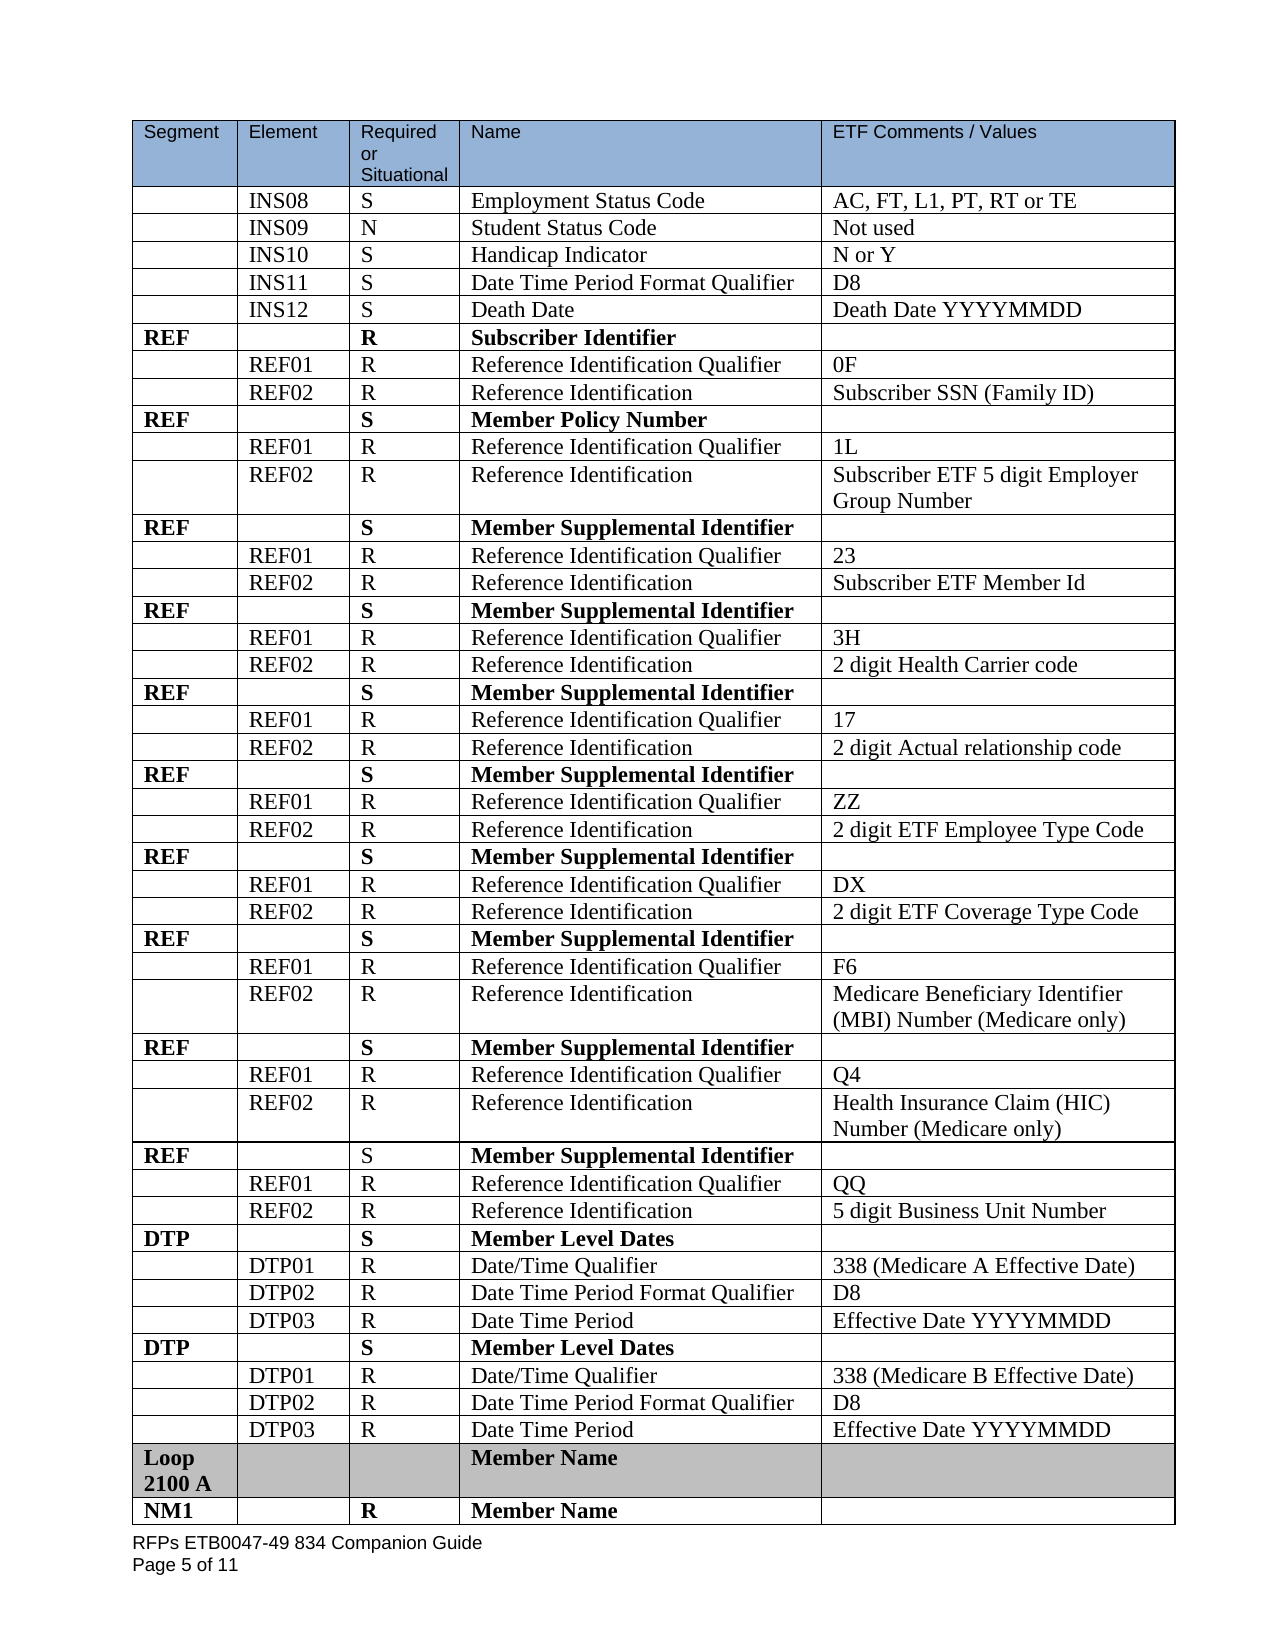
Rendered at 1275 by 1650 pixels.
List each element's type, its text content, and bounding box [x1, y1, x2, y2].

table_cell [238, 324, 349, 350]
table_cell S [350, 1034, 459, 1060]
table_cell [133, 1307, 237, 1333]
table_cell R [350, 1197, 459, 1224]
table_cell DTP01 [238, 1362, 349, 1388]
table_cell Student Status Code [460, 214, 821, 241]
table_cell REF01 [238, 706, 349, 733]
table_cell S [350, 1225, 459, 1251]
table_cell REF [133, 925, 237, 952]
table_cell R [350, 1252, 459, 1278]
table_cell Reference Identification Qualifier [460, 433, 821, 460]
table_cell REF02 [238, 816, 349, 842]
table_cell R [350, 1089, 459, 1141]
table_cell [822, 925, 1174, 952]
table_cell REF [133, 324, 237, 350]
table_cell R [350, 624, 459, 650]
table_cell 17 [822, 706, 1174, 733]
table_cell REF [133, 1143, 237, 1169]
table_cell Member Level Dates [460, 1334, 821, 1361]
table_cell INS11 [238, 269, 349, 295]
table_cell Reference Identification [460, 379, 821, 405]
table_cell Reference Identification Qualifier [460, 1170, 821, 1196]
table_cell Medicare Beneficiary Identifier (MBI) Number (Medicare only) [822, 980, 1174, 1033]
table_cell Q4 [822, 1061, 1174, 1088]
table_cell Date/Time Qualifier [460, 1362, 821, 1388]
table_cell [133, 1061, 237, 1088]
table_cell R [350, 898, 459, 924]
table_cell QQ [822, 1170, 1174, 1196]
table_cell REF02 [238, 461, 349, 513]
table_cell Date Time Period Format Qualifier [460, 1280, 821, 1306]
table_cell REF [133, 679, 237, 705]
table_cell [133, 624, 237, 650]
table_cell R [350, 789, 459, 815]
table_cell R [350, 1307, 459, 1333]
table_cell R [350, 871, 459, 897]
table_cell 338 (Medicare B Effective Date) [822, 1362, 1174, 1388]
table_cell INS12 [238, 296, 349, 323]
table_cell [822, 761, 1174, 787]
table_cell DX [822, 871, 1174, 897]
table_cell [238, 1334, 349, 1361]
table_cell S [350, 761, 459, 787]
table_cell [822, 1334, 1174, 1361]
table_cell [822, 515, 1174, 541]
table_cell Member Supplemental Identifier [460, 679, 821, 705]
table_cell [133, 542, 237, 568]
table_cell [238, 515, 349, 541]
table_cell [238, 843, 349, 869]
table_cell INS10 [238, 242, 349, 268]
table_cell Date/Time Qualifier [460, 1252, 821, 1278]
table_cell Reference Identification Qualifier [460, 789, 821, 815]
table_cell [238, 925, 349, 952]
table_cell Member Supplemental Identifier [460, 1034, 821, 1060]
table_cell R [350, 1389, 459, 1415]
table_cell 0F [822, 351, 1174, 377]
table_cell INS08 [238, 187, 349, 213]
table_cell Subscriber SSN (Family ID) [822, 379, 1174, 405]
table_cell R [350, 351, 459, 377]
table_cell DTP [133, 1225, 237, 1251]
table_cell REF [133, 597, 237, 623]
table_cell Reference Identification [460, 461, 821, 513]
table_cell R [350, 734, 459, 760]
table_cell Reference Identification [460, 569, 821, 596]
table_cell REF [133, 515, 237, 541]
table_cell N or Y [822, 242, 1174, 268]
table_cell [822, 406, 1174, 432]
table_cell REF02 [238, 734, 349, 760]
table_cell REF02 [238, 898, 349, 924]
table_cell 2 digit Health Carrier code [822, 651, 1174, 678]
table_cell [133, 706, 237, 733]
table_cell [133, 379, 237, 405]
table_cell [238, 1444, 349, 1497]
table_cell [238, 761, 349, 787]
table_cell REF01 [238, 871, 349, 897]
table_cell S [350, 406, 459, 432]
table_cell Employment Status Code [460, 187, 821, 213]
table_cell REF02 [238, 379, 349, 405]
table_cell [822, 1225, 1174, 1251]
table_cell D8 [822, 1280, 1174, 1306]
table_cell 2 digit ETF Employee Type Code [822, 816, 1174, 842]
table_cell [238, 1498, 349, 1524]
table_cell [133, 734, 237, 760]
table_cell [238, 1034, 349, 1060]
table_cell REF02 [238, 651, 349, 678]
table_cell REF01 [238, 542, 349, 568]
table_cell Effective Date YYYYMMDD [822, 1416, 1174, 1443]
table_cell [238, 1225, 349, 1251]
table_cell R [350, 1362, 459, 1388]
table_cell S [350, 679, 459, 705]
table_cell REF02 [238, 1197, 349, 1224]
table_cell [133, 789, 237, 815]
table_cell ZZ [822, 789, 1174, 815]
table_cell [238, 1143, 349, 1169]
table_header ETF Comments / Values [822, 121, 1174, 186]
table_cell [822, 679, 1174, 705]
table_cell REF [133, 761, 237, 787]
table_cell S [350, 187, 459, 213]
table_cell R [350, 542, 459, 568]
table_cell Not used [822, 214, 1174, 241]
table_cell Health Insurance Claim (HIC) Number (Medicare only) [822, 1089, 1174, 1141]
table_cell S [350, 925, 459, 952]
table_cell S [350, 1143, 459, 1169]
table_cell Reference Identification [460, 980, 821, 1033]
table_cell [350, 1444, 459, 1497]
table_cell R [350, 461, 459, 513]
table_cell Member Policy Number [460, 406, 821, 432]
table_cell REF01 [238, 789, 349, 815]
table_cell Reference Identification Qualifier [460, 351, 821, 377]
table_cell S [350, 269, 459, 295]
table_cell [133, 1416, 237, 1443]
table_cell R [350, 1416, 459, 1443]
table_cell S [350, 843, 459, 869]
table_cell Date Time Period [460, 1307, 821, 1333]
table_cell 23 [822, 542, 1174, 568]
table_cell Death Date [460, 296, 821, 323]
table_cell R [350, 569, 459, 596]
table_cell R [350, 379, 459, 405]
table_cell Member Supplemental Identifier [460, 843, 821, 869]
table_cell Reference Identification Qualifier [460, 871, 821, 897]
table_cell [133, 1089, 237, 1141]
table_cell R [350, 953, 459, 979]
table_cell S [350, 515, 459, 541]
table_cell D8 [822, 1389, 1174, 1415]
table_cell S [350, 597, 459, 623]
table_cell INS09 [238, 214, 349, 241]
table_cell DTP01 [238, 1252, 349, 1278]
table_cell [133, 1389, 237, 1415]
table_cell Member Name [460, 1498, 821, 1524]
table_cell [238, 597, 349, 623]
table_cell Handicap Indicator [460, 242, 821, 268]
table_cell Reference Identification [460, 816, 821, 842]
table_cell Date Time Period Format Qualifier [460, 269, 821, 295]
table_cell R [350, 1498, 459, 1524]
table_cell R [350, 816, 459, 842]
table_cell 2 digit ETF Coverage Type Code [822, 898, 1174, 924]
table_cell R [350, 651, 459, 678]
table_cell R [350, 980, 459, 1033]
table_cell [133, 1170, 237, 1196]
table_cell [133, 953, 237, 979]
table_cell 1L [822, 433, 1174, 460]
table_cell DTP02 [238, 1280, 349, 1306]
table_cell [133, 651, 237, 678]
table_cell Member Supplemental Identifier [460, 925, 821, 952]
table_cell NM1 [133, 1498, 237, 1524]
table_cell REF02 [238, 980, 349, 1033]
table_cell REF01 [238, 624, 349, 650]
table_cell DTP02 [238, 1389, 349, 1415]
table_cell D8 [822, 269, 1174, 295]
table_cell [133, 242, 237, 268]
table_cell [133, 1362, 237, 1388]
table_cell Subscriber ETF Member Id [822, 569, 1174, 596]
table_header Segment [133, 121, 237, 186]
table_cell Member Supplemental Identifier [460, 761, 821, 787]
table_header Required or Situational [350, 121, 459, 186]
table_cell Reference Identification Qualifier [460, 624, 821, 650]
table_cell R [350, 433, 459, 460]
table_cell Reference Identification Qualifier [460, 953, 821, 979]
table_cell [133, 187, 237, 213]
table_cell [133, 569, 237, 596]
table_cell S [350, 1334, 459, 1361]
table_cell Reference Identification [460, 651, 821, 678]
table_cell Effective Date YYYYMMDD [822, 1307, 1174, 1333]
table_cell AC, FT, L1, PT, RT or TE [822, 187, 1174, 213]
table_cell Member Supplemental Identifier [460, 597, 821, 623]
table_cell S [350, 242, 459, 268]
table_header Name [460, 121, 821, 186]
table_cell [133, 296, 237, 323]
table_cell R [350, 324, 459, 350]
table_cell [133, 1252, 237, 1278]
table_cell Subscriber Identifier [460, 324, 821, 350]
table_cell REF02 [238, 1089, 349, 1141]
table_cell REF02 [238, 569, 349, 596]
table_cell [822, 1444, 1174, 1497]
table_cell Loop 2100 A [133, 1444, 237, 1497]
table_cell REF [133, 406, 237, 432]
table_cell 338 (Medicare A Effective Date) [822, 1252, 1174, 1278]
table_cell R [350, 1061, 459, 1088]
table_cell REF [133, 843, 237, 869]
table_cell [133, 1197, 237, 1224]
table_cell Reference Identification Qualifier [460, 542, 821, 568]
table_cell [133, 871, 237, 897]
table_cell R [350, 706, 459, 733]
table_cell REF01 [238, 351, 349, 377]
table_cell 3H [822, 624, 1174, 650]
table_cell REF01 [238, 433, 349, 460]
table_cell [133, 214, 237, 241]
table_cell [133, 461, 237, 513]
table_cell Subscriber ETF 5 digit Employer Group Number [822, 461, 1174, 513]
table_cell Reference Identification Qualifier [460, 706, 821, 733]
table_cell [133, 269, 237, 295]
table_cell S [350, 296, 459, 323]
table_cell R [350, 1170, 459, 1196]
table_cell [133, 351, 237, 377]
table_cell [822, 597, 1174, 623]
table_cell Death Date YYYYMMDD [822, 296, 1174, 323]
table_cell [238, 679, 349, 705]
table_cell DTP03 [238, 1416, 349, 1443]
table_cell REF01 [238, 953, 349, 979]
table_cell REF [133, 1034, 237, 1060]
table_cell [133, 433, 237, 460]
table_cell F6 [822, 953, 1174, 979]
table_cell REF01 [238, 1061, 349, 1088]
table_cell [822, 843, 1174, 869]
table_cell Reference Identification [460, 734, 821, 760]
table_cell N [350, 214, 459, 241]
table_cell [133, 816, 237, 842]
table_cell Member Supplemental Identifier [460, 515, 821, 541]
table_cell [133, 980, 237, 1033]
table_cell Date Time Period [460, 1416, 821, 1443]
table_cell Reference Identification [460, 1089, 821, 1141]
table_cell REF01 [238, 1170, 349, 1196]
table_cell [822, 1034, 1174, 1060]
table_header Element [238, 121, 349, 186]
table_cell Reference Identification [460, 1197, 821, 1224]
table_cell [822, 1498, 1174, 1524]
table_cell Reference Identification Qualifier [460, 1061, 821, 1088]
table_cell Date Time Period Format Qualifier [460, 1389, 821, 1415]
table_cell DTP [133, 1334, 237, 1361]
table_cell DTP03 [238, 1307, 349, 1333]
table_cell [133, 1280, 237, 1306]
table_cell Reference Identification [460, 898, 821, 924]
table_cell Member Name [460, 1444, 821, 1497]
table_cell [133, 898, 237, 924]
table_cell [238, 406, 349, 432]
table_cell 5 digit Business Unit Number [822, 1197, 1174, 1224]
table_cell Member Supplemental Identifier [460, 1143, 821, 1169]
table_cell [822, 324, 1174, 350]
table_cell 2 digit Actual relationship code [822, 734, 1174, 760]
table_cell R [350, 1280, 459, 1306]
table_cell [822, 1143, 1174, 1169]
table_cell Member Level Dates [460, 1225, 821, 1251]
